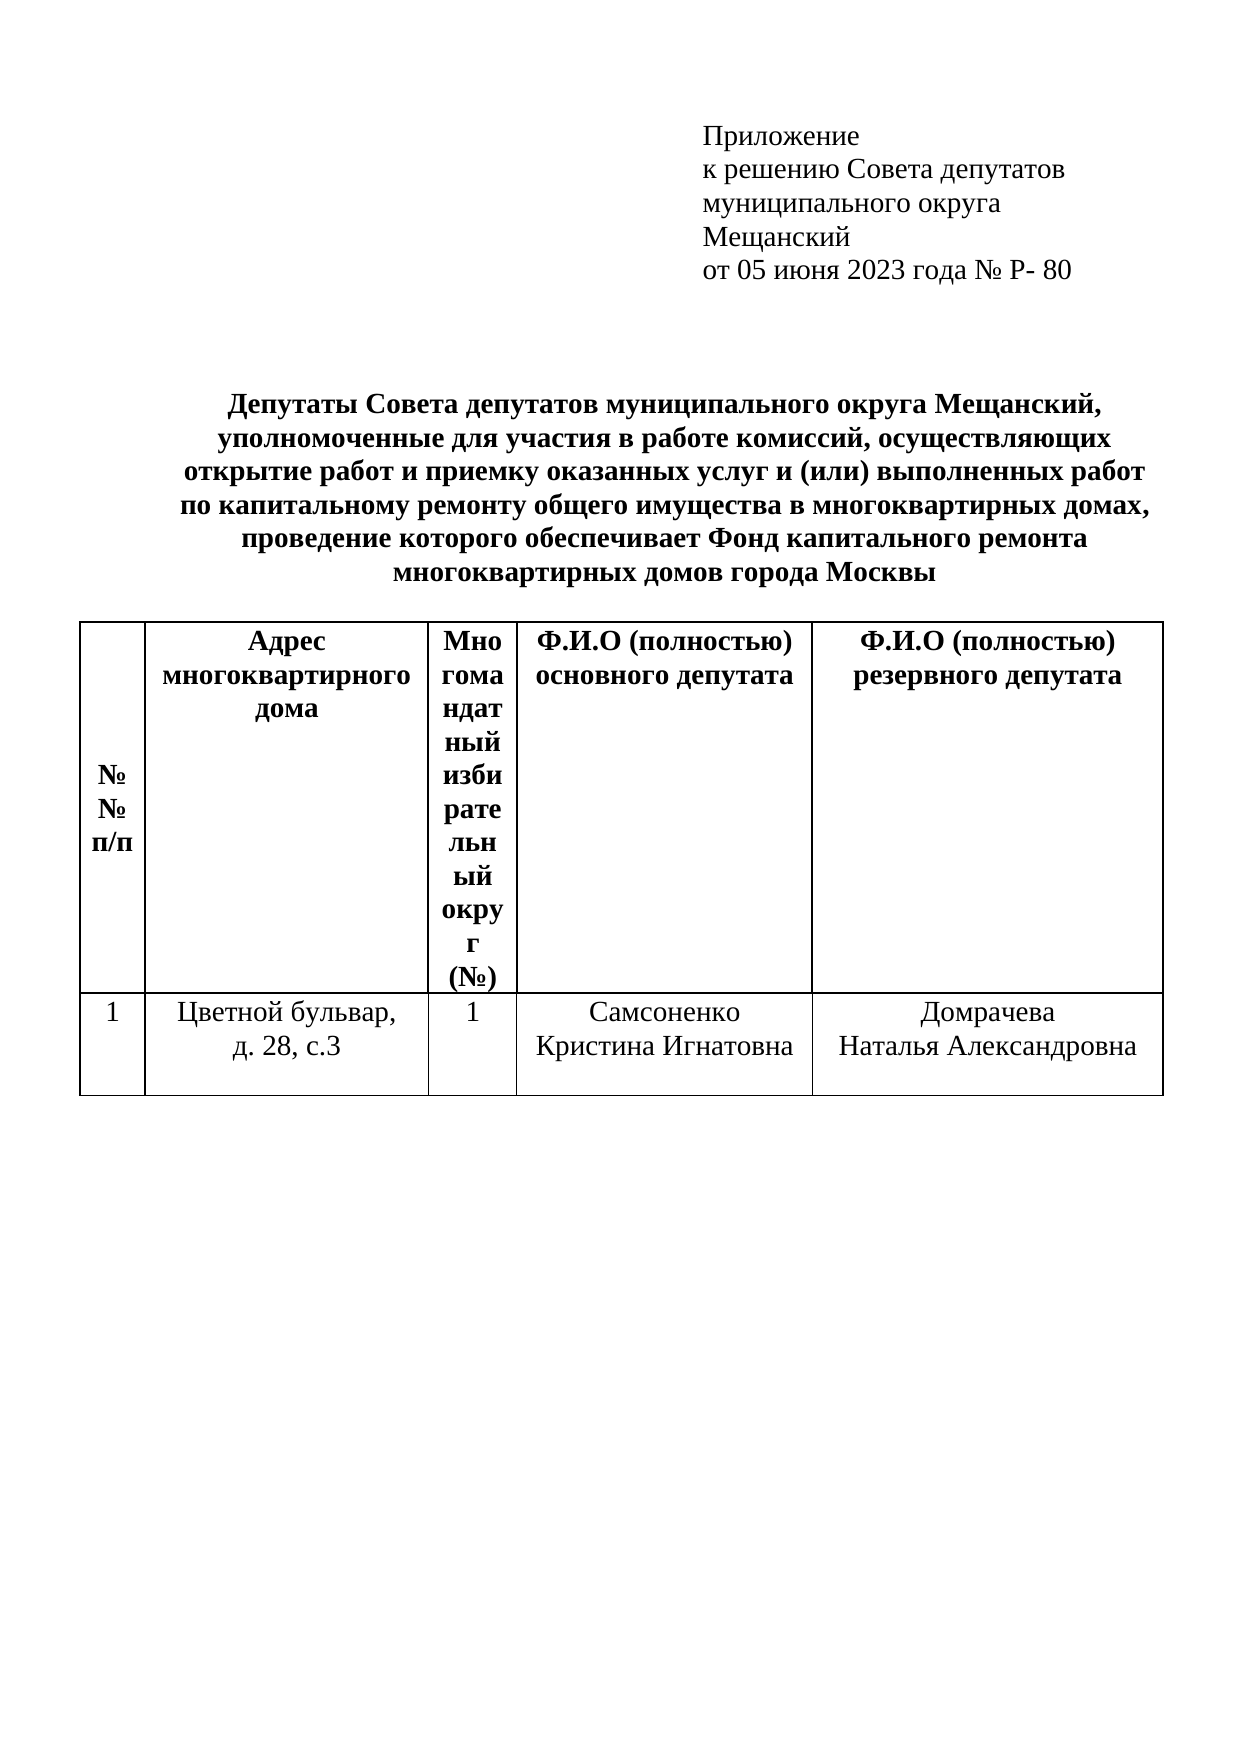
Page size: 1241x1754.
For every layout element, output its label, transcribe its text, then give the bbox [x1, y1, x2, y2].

table_header Адрес многоквартирного дома [146, 623, 427, 992]
text от 05 июня 2023 года № Р- 80 [702, 252, 1152, 286]
text Депутаты Совета депутатов муниципального округа Мещанский, уполномоченные для участия в работе комиссий, осуществляющих открытие работ и приемку оказанных услуг и (или) выполненных работ по капитальному ремонту общего имущества в многоквартирных домах, проведение которого обеспечивает Фонд капитального ремонта многоквартирных домов города Москвы [177, 386, 1152, 588]
table_header Многомандатный избирательный округ (№) [429, 623, 516, 992]
text Приложение [702, 118, 1152, 152]
table_cell Самсоненко Кристина Игнатовна [517, 994, 812, 1095]
table_cell 1 [429, 994, 516, 1095]
table_header Ф.И.О (полностью) основного депутата [518, 623, 811, 992]
table_header №№п/п [81, 623, 144, 992]
text к решению Совета депутатов муниципального округа Мещанский [702, 152, 1152, 252]
table_header Ф.И.О (полностью) резервного депутата [813, 623, 1162, 992]
table_cell Домрачева Наталья Александровна [813, 994, 1162, 1095]
table_cell Цветной бульвар, д. 28, с.3 [146, 994, 428, 1095]
table_cell 1 [81, 994, 144, 1095]
